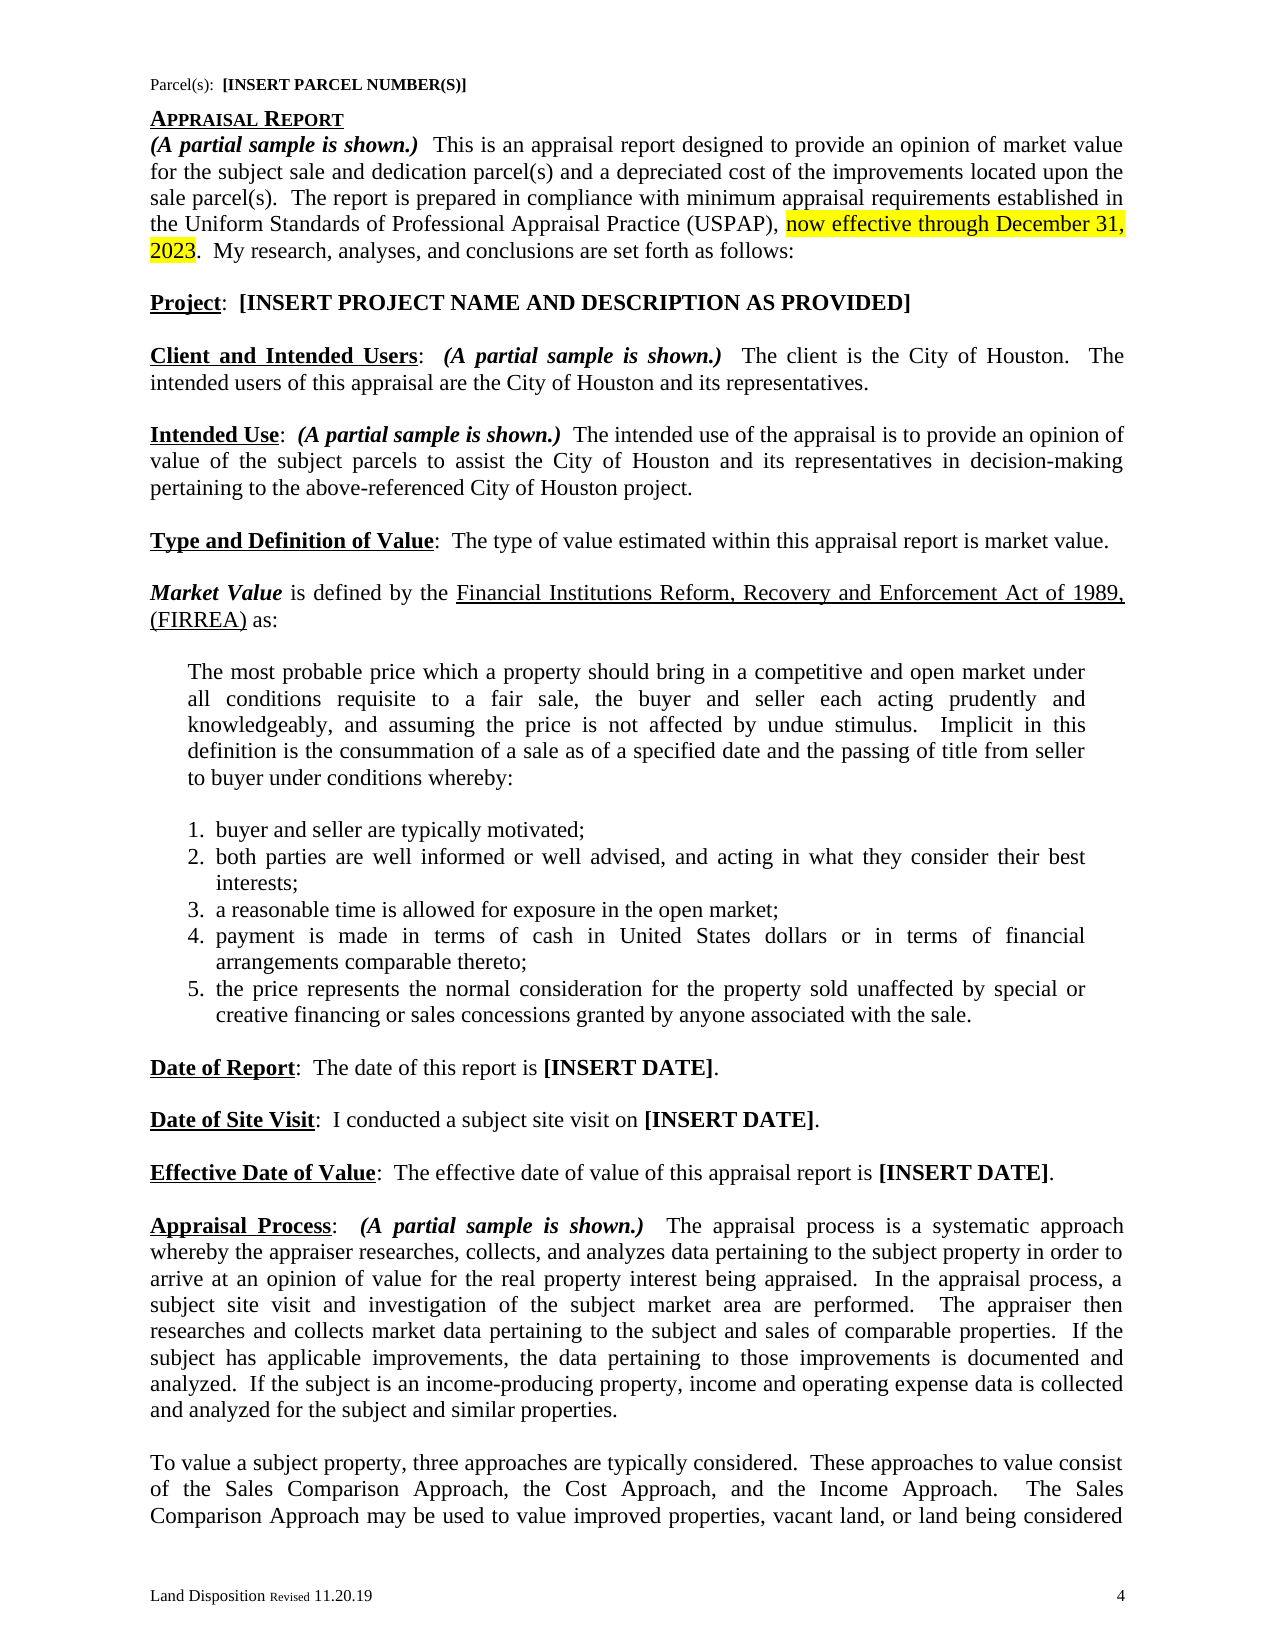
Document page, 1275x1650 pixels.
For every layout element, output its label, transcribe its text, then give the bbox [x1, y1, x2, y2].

text Project: [INSERT PROJECT NAME AND DESCRIPTION AS PROVIDED] [150, 289, 1125, 316]
text Type and Definition of Value: The type of value estimated within this appraisal report is market value. [150, 527, 1125, 553]
text 5. the price represents the normal consideration for the property sold unaffected by special or creative financing or sales concessions granted by anyone associated with the sale. [187, 975, 1087, 1027]
text Appraisal Process: (A partial sample is shown.) The appraisal process is a systematic approach whereby the appraiser researches, collects, and analyzes data pertaining to the subject property in order to arrive at an opinion of value for the real property interest being appraised. In the appraisal process, a subject site visit and investigation of the subject market area are performed. The appraiser then researches and collects market data pertaining to the subject and sales of comparable properties. If the subject has applicable improvements, the data pertaining to those improvements is documented and analyzed. If the subject is an income-producing property, income and operating expense data is collected and analyzed for the subject and similar properties. [150, 1212, 1125, 1423]
text Intended Use: (A partial sample is shown.) The intended use of the appraisal is to provide an opinion of value of the subject parcels to assist the City of Houston and its representatives in decision-making pertaining to the above-referenced City of Houston project. [150, 421, 1125, 500]
text Appraisal Report [150, 105, 1125, 131]
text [150, 1449, 1125, 1528]
text 2. both parties are well informed or well advised, and acting in what they consider their best interests; [187, 843, 1087, 896]
text Effective Date of Value: The effective date of value of this appraisal report is [INSERT DATE]. [150, 1159, 1125, 1186]
text Date of Report: The date of this report is [INSERT DATE]. [150, 1054, 1125, 1080]
text 3. a reasonable time is allowed for exposure in the open market; [187, 896, 1087, 922]
text (A partial sample is shown.) This is an appraisal report designed to provide an opinion of market value for the subject sale and dedication parcel(s) and a depreciated cost of the improvements located upon the sale parcel(s). The report is prepared in compliance with minimum appraisal requirements established in the Uniform Standards of Professional Appraisal Practice (USPAP), now effective through December 31, 2023. My research, analyses, and conclusions are set forth as follows: [150, 131, 1125, 263]
text Date of Site Visit: I conducted a subject site visit on [INSERT DATE]. [150, 1106, 1125, 1133]
text The most probable price which a property should bring in a competitive and open market under all conditions requisite to a fair sale, the buyer and seller each acting prudently and knowledgeably, and assuming the price is not affected by undue stimulus. Implicit in this definition is the consummation of a sale as of a specified date and the passing of title from seller to buyer under conditions whereby: [187, 658, 1087, 790]
text Market Value is defined by the Financial Institutions Reform, Recovery and Enforcement Act of 1989, (FIRREA) as: [150, 579, 1125, 632]
text 1. buyer and seller are typically motivated; [187, 817, 1087, 843]
text Client and Intended Users: (A partial sample is shown.) The client is the City of Houston. The intended users of this appraisal are the City of Houston and its representatives. [150, 342, 1125, 395]
text 4. payment is made in terms of cash in United States dollars or in terms of financial arrangements comparable thereto; [187, 922, 1087, 975]
